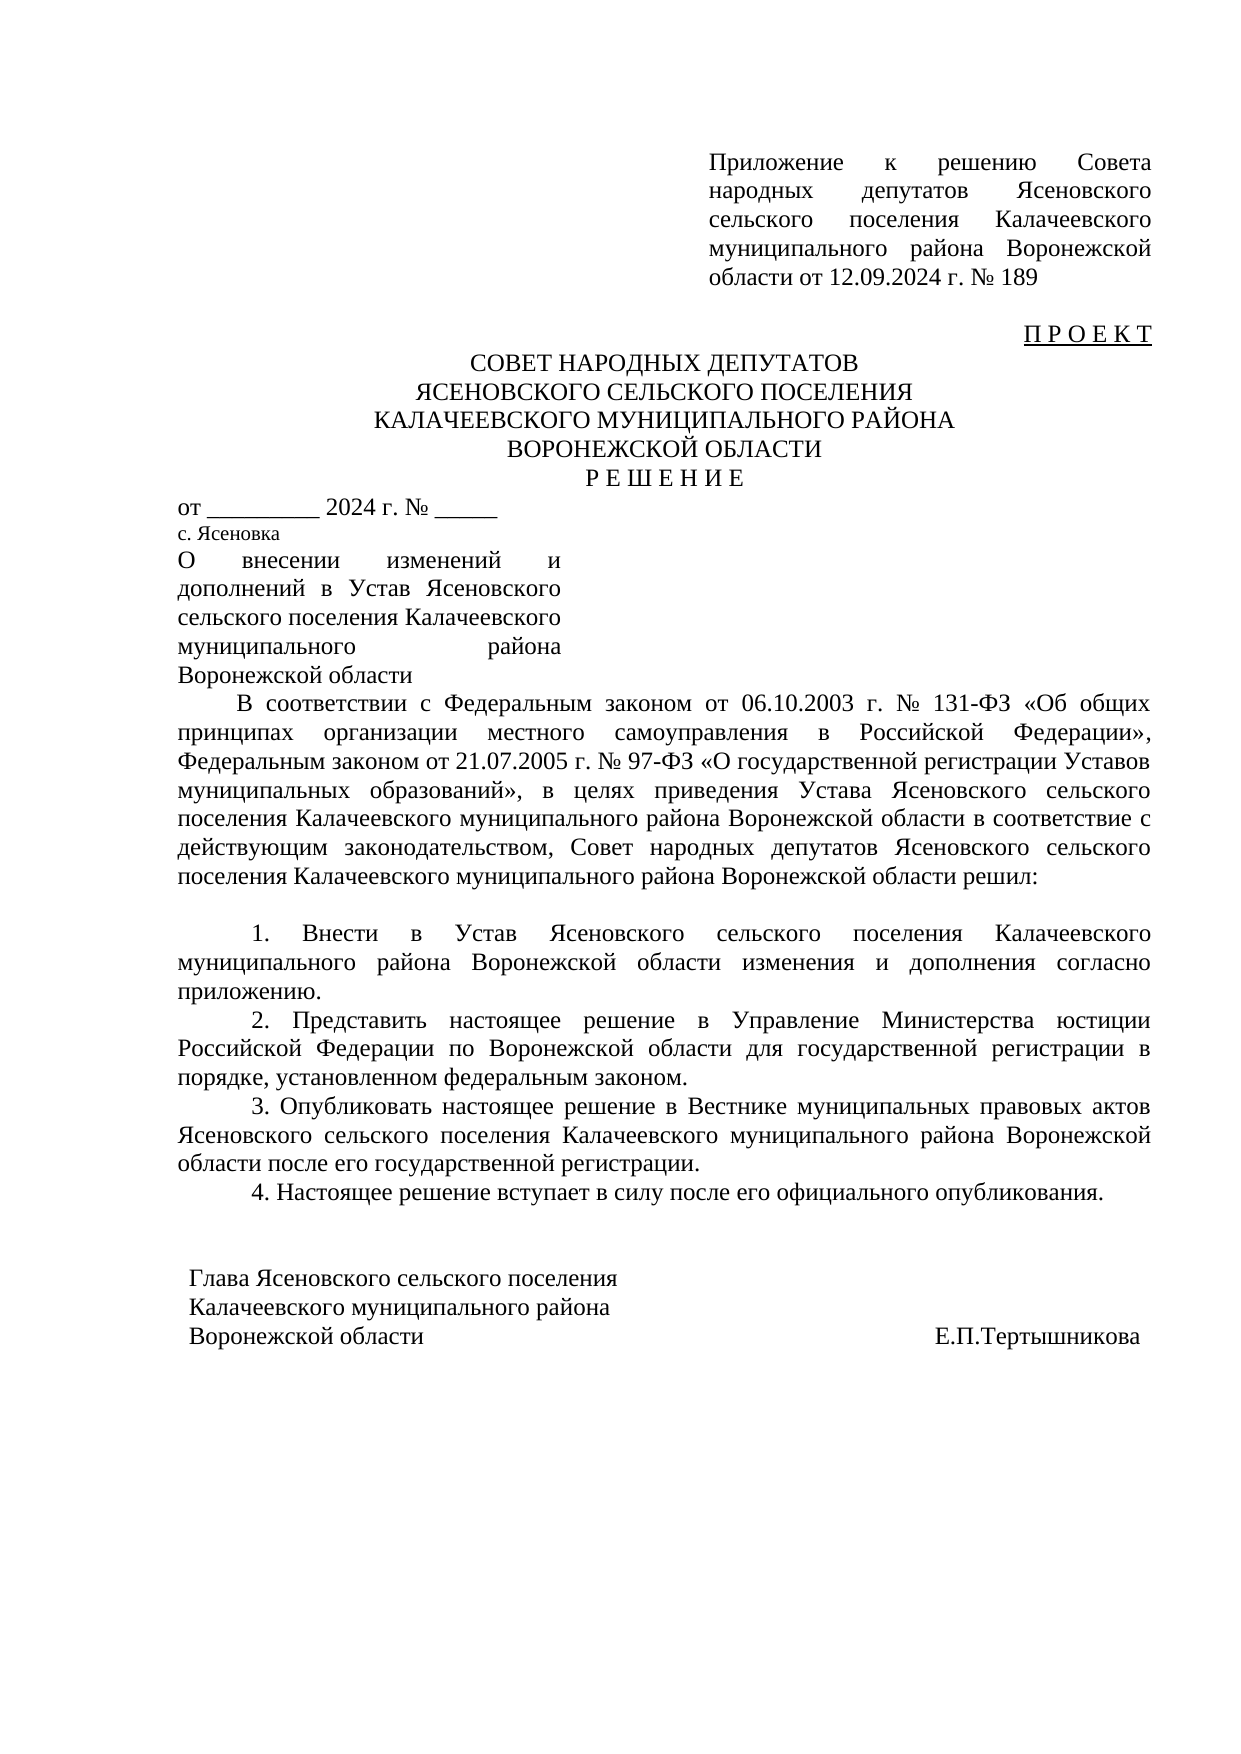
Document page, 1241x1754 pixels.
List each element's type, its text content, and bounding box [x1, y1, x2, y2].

table_header Е.П.Тертышникова [663, 1264, 1152, 1350]
text с. Ясеновка [177, 521, 1152, 545]
text ВОРОНЕЖСКОЙ ОБЛАСТИ [177, 434, 1152, 463]
text Приложение к решению Совета народных депутатов Ясеновского сельского поселения Калачеевского муниципального района Воронежской области от 12.09.2024 г. № 189 [709, 147, 1152, 291]
text от _________ 2024 г. № _____ [177, 492, 1152, 521]
text В соответствии с Федеральным законом от 06.10.2003 г. № 131-ФЗ «Об общих принципах организации местного самоуправления в Российской Федерации», Федеральным законом от 21.07.2005 г. № 97-ФЗ «О государственной регистрации Уставов муниципальных образований», в целях приведения Устава Ясеновского сельского поселения Калачеевского муниципального района Воронежской области в соответствие с действующим законодательством, Совет народных депутатов Ясеновского сельского поселения Калачеевского муниципального района Воронежской области решил: [177, 688, 1152, 890]
text ЯСЕНОВСКОГО СЕЛЬСКОГО ПОСЕЛЕНИЯ [177, 377, 1152, 406]
table_header Глава Ясеновского сельского поселения Калачеевского муниципального района Воронежской области [177, 1264, 663, 1350]
text СОВЕТ НАРОДНЫХ ДЕПУТАТОВ [177, 348, 1152, 377]
text П Р О Е К Т [177, 319, 1152, 348]
text КАЛАЧЕЕВСКОГО МУНИЦИПАЛЬНОГО РАЙОНА [177, 406, 1152, 434]
text 2. Представить настоящее решение в Управление Министерства юстиции Российской Федерации по Воронежской области для государственной регистрации в порядке, установленном федеральным законом. [177, 1005, 1152, 1091]
text 3. Опубликовать настоящее решение в Вестнике муниципальных правовых актов Ясеновского сельского поселения Калачеевского муниципального района Воронежской области после его государственной регистрации. [177, 1091, 1152, 1177]
text 1. Внести в Устав Ясеновского сельского поселения Калачеевского муниципального района Воронежской области изменения и дополнения согласно приложению. [177, 918, 1152, 1005]
text 4. Настоящее решение вступает в силу после его официального опубликования. [177, 1177, 1152, 1206]
text О внесении изменений и дополнений в Устав Ясеновского сельского поселения Калачеевского муниципального района Воронежской области [177, 545, 561, 688]
text Р Е Ш Е Н И Е [177, 463, 1152, 492]
